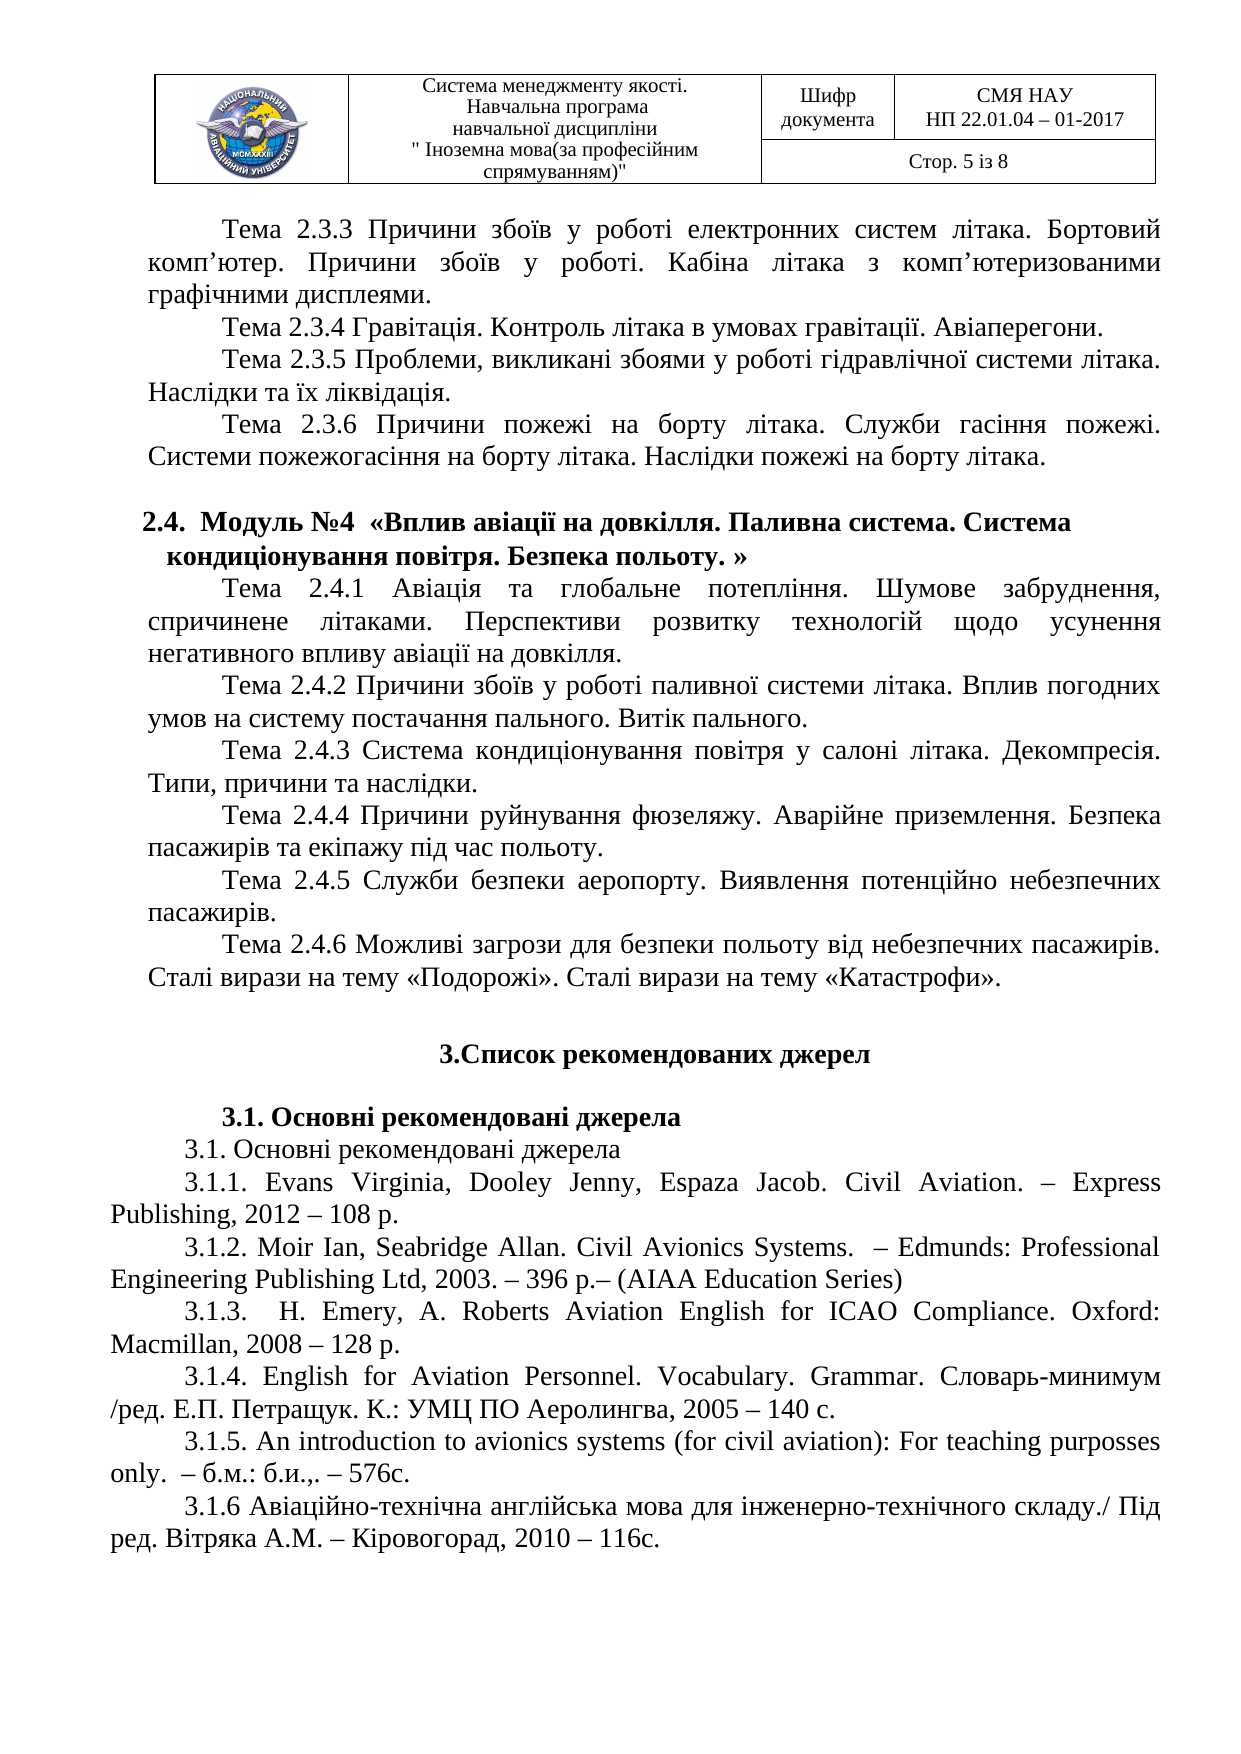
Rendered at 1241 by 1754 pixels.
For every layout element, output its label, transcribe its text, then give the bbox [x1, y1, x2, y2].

text 3.1.3. H. Emery, A. Roberts Aviation English for ICAO Compliance. Oxford: Macmillan, 2008 – 128 p. [110, 1294, 1162, 1359]
text Тема 2.4.6 Можливі загрози для безпеки польоту від небезпечних пасажирів. Сталі вирази на тему «Подорожі». Сталі вирази на тему «Катастрофи». [148, 928, 1162, 992]
picture [196, 84, 308, 179]
text Тема 2.4.1 Авіація та глобальне потепління. Шумове забруднення, спричинене літаками. Перспективи розвитку технологій щодо усунення негативного впливу авіації на довкілля. [148, 571, 1162, 668]
text Тема 2.3.6 Причини пожежі на борту літака. Служби гасіння пожежі. Системи пожежогасіння на борту літака. Наслідки пожежі на борту літака. [148, 407, 1162, 472]
text 3.Список рекомендованих джерел [148, 1038, 1162, 1070]
text Тема 2.4.2 Причини збоїв у роботі паливної системи літака. Вплив погодних умов на систему постачання пального. Витік пального. [148, 668, 1162, 733]
text Тема 2.3.3 Причини збоїв у роботі електронних систем літака. Бортовий комп’ютер. Причини збоїв у роботі. Кабіна літака з комп’ютеризованими графічними дисплеями. [148, 213, 1162, 310]
text Тема 2.4.5 Служби безпеки аеропорту. Виявлення потенційно небезпечних пасажирів. [148, 863, 1162, 928]
text Тема 2.4.4 Причини руйнування фюзеляжу. Аварійне приземлення. Безпека пасажирів та екіпажу під час польоту. [148, 798, 1162, 863]
text 3.1. Основні рекомендовані джерела [148, 1101, 1162, 1132]
text 3.1.1. Evans Virginia, Dooley Jenny, Espaza Jacob. Civil Aviation. – Express Publishing, 2012 – 108 p. [110, 1165, 1162, 1230]
text 3.1.4. English for Aviation Personnel. Vocabulary. Grammar. Словарь-минимум /ред. Е.П. Петращук. К.: УМЦ ПО Аеролингва, 2005 – 140 с. [110, 1359, 1162, 1424]
text 3.1.6 Авіаційно-технічна англійська мова для інженерно-технічного складу./ Під ред. Вітряка А.М. – Кіровогорад, 2010 – 116с. [110, 1489, 1162, 1554]
text 2.4. Модуль №4 «Вплив авіації на довкілля. Паливна система. Система кондиціонування повітря. Безпека польоту. » [142, 504, 1162, 571]
text 3.1. Основні рекомендовані джерела [110, 1132, 1162, 1165]
text 3.1.5. An introduction to avionics systems (for civil aviation): For teaching purposses only. – б.м.: б.и.,. – 576с. [110, 1424, 1162, 1489]
text Тема 2.3.5 Проблеми, викликані збоями у роботі гідравлічної системи літака. Наслідки та їх ліквідація. [148, 342, 1162, 407]
text Тема 2.3.4 Гравітація. Контроль літака в умовах гравітації. Авіаперегони. [148, 310, 1162, 342]
text Тема 2.4.3 Система кондиціонування повітря у салоні літака. Декомпресія. Типи, причини та наслідки. [148, 733, 1162, 798]
text 3.1.2. Moir Ian, Seabridge Allan. Civil Avionics Systems. – Edmunds: Professional Engineering Publishing Ltd, 2003. – 396 p.– (AIAA Education Series) [110, 1230, 1162, 1294]
